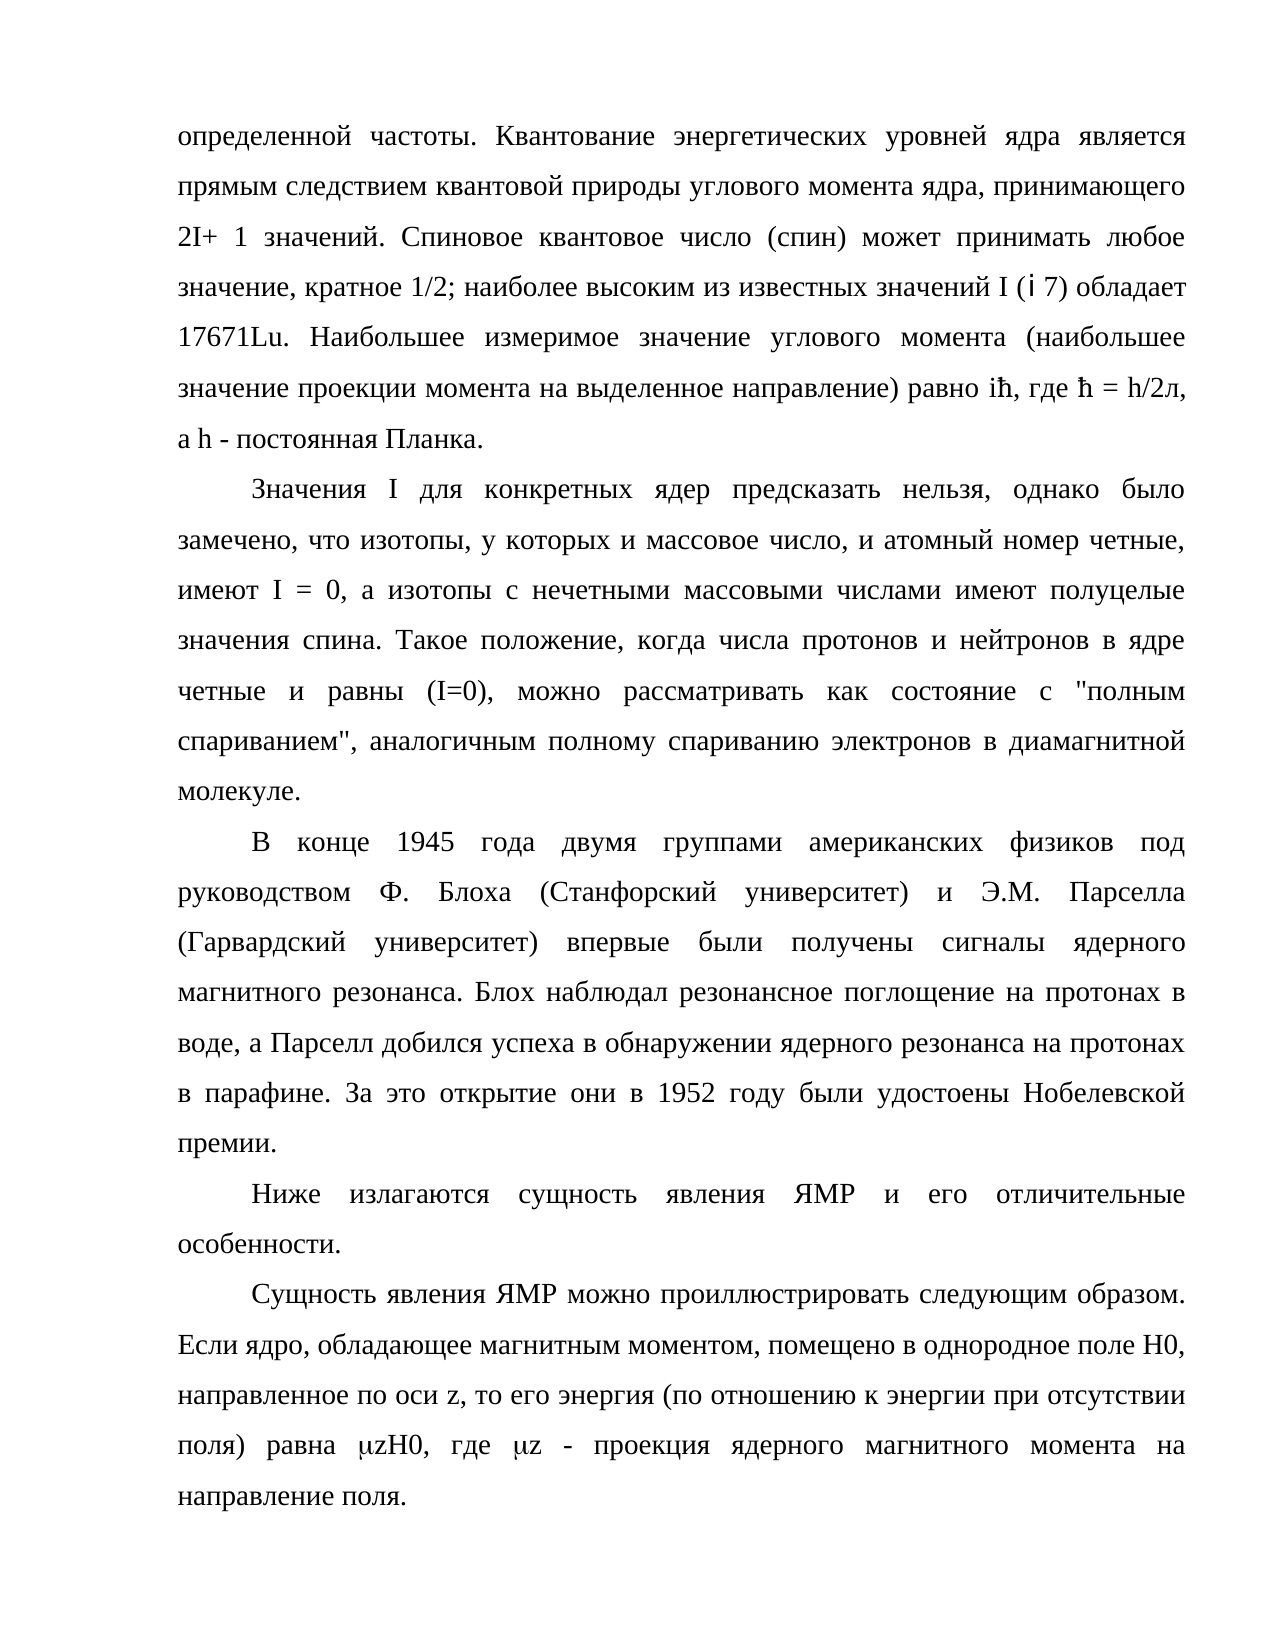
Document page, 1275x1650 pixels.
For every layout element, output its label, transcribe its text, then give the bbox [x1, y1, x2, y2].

text В конце 1945 года двумя группами американских физиков под руководством Ф. Блоха (Станфорский университет) и Э.М. Парселла (Гарвардский университет) впервые были получены сигналы ядерного магнитного резонанса. Блох наблюдал резонансное поглощение на протонах в воде, а Парселл добился успеха в обнаружении ядерного резонанса на протонах в парафине. За это открытие они в 1952 году были удостоены Нобелевской премии. [177, 824, 1186, 1159]
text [177, 118, 1186, 455]
text Значения I для конкретных ядер предсказать нельзя, однако было замечено, что изотопы, у которых и массовое число, и атомный номер четные, имеют I = 0, а изотопы с нечетными массовыми числами имеют полуцелые значения спина. Такое положение, когда числа протонов и нейтронов в ядре четные и равны (I=0), можно рассматривать как состояние с "полным спариванием", аналогичным полному спариванию электронов в диамагнитной молекуле. [177, 471, 1186, 807]
text Сущность явления ЯМР можно проиллюстрировать следующим образом. Если ядро, обладающее магнитным моментом, помещено в однородное поле H0, направленное по оси z, то его энергия (по отношению к энергии при отсутствии поля) равна mzH0, где mz - проекция ядерного магнитного момента на направление поля. [177, 1276, 1186, 1511]
text Ниже излагаются сущность явления ЯМР и его отличительные особенности. [177, 1176, 1186, 1260]
